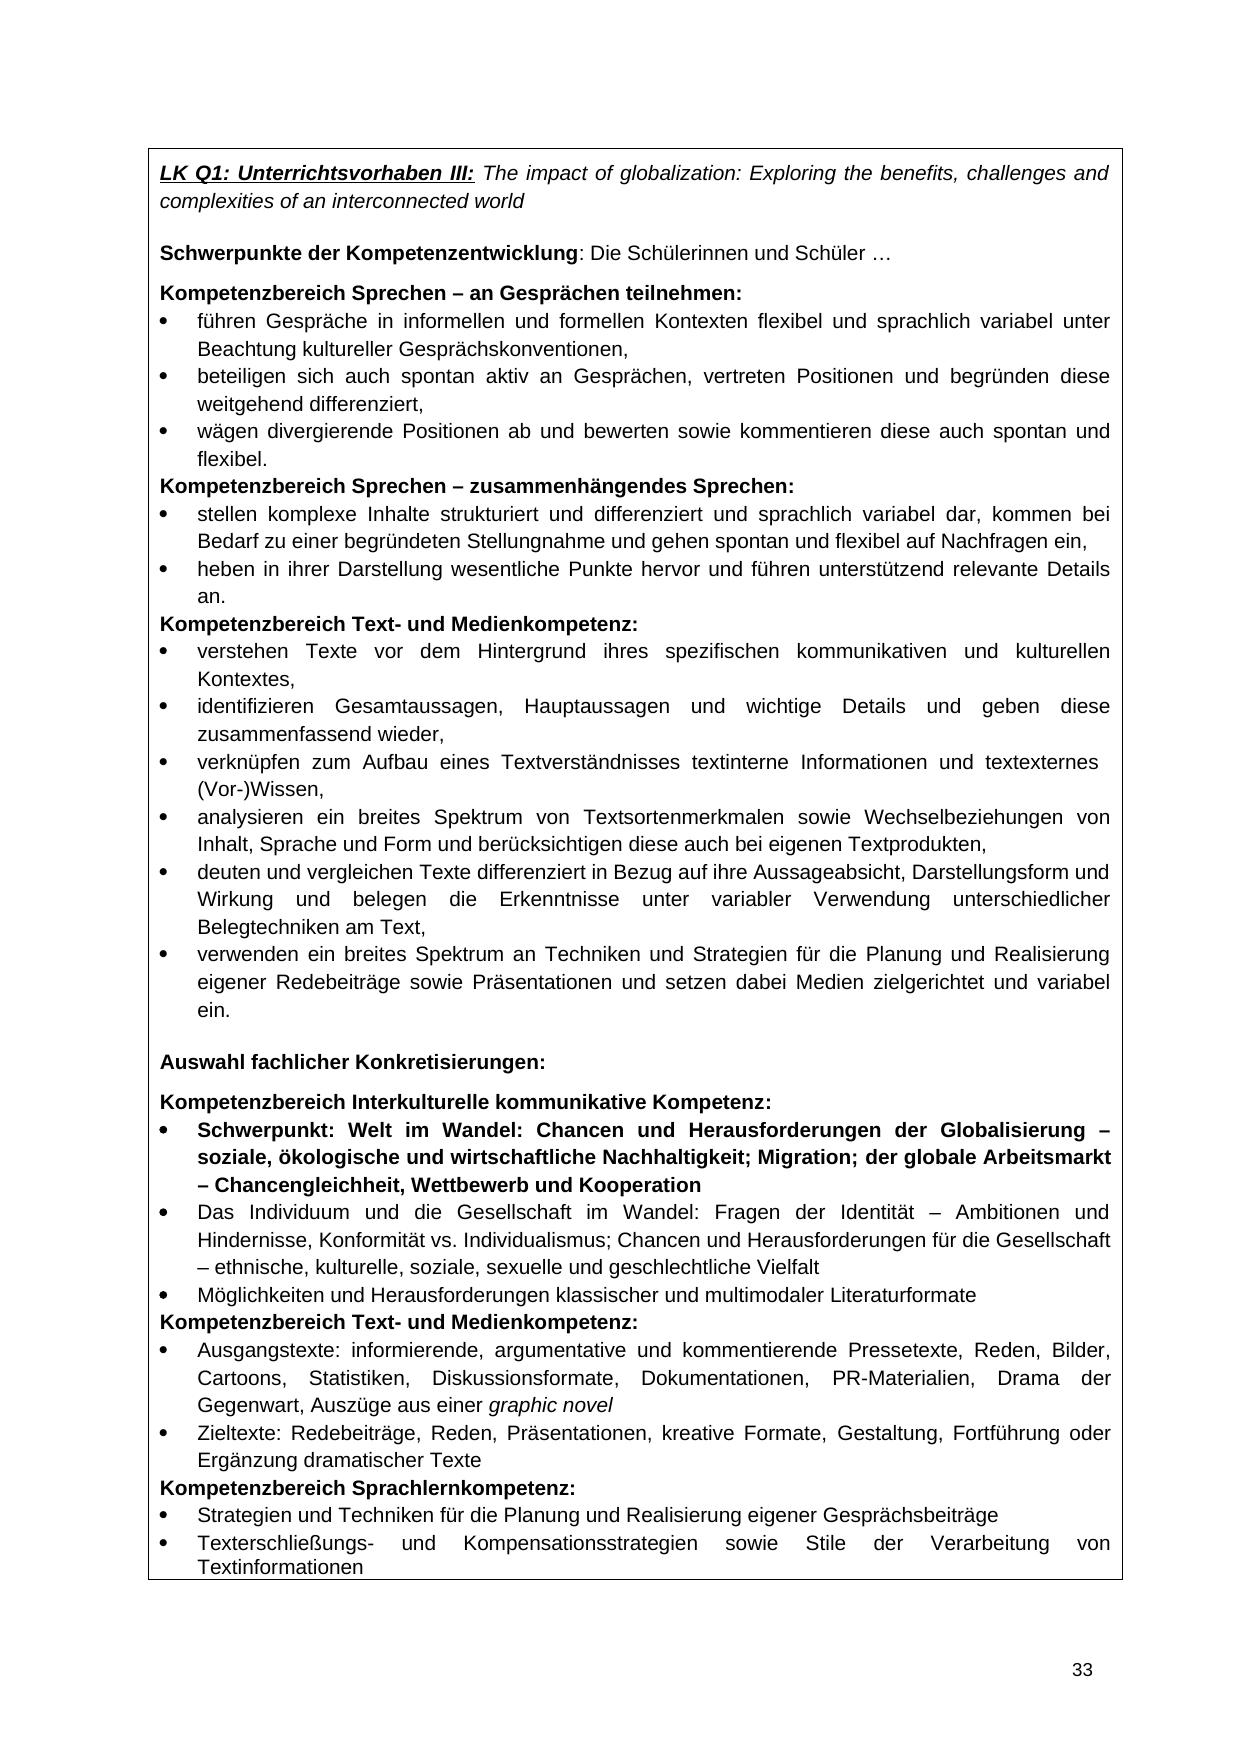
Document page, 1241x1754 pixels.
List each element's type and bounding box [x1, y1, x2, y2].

table_header [149, 149, 1122, 1578]
